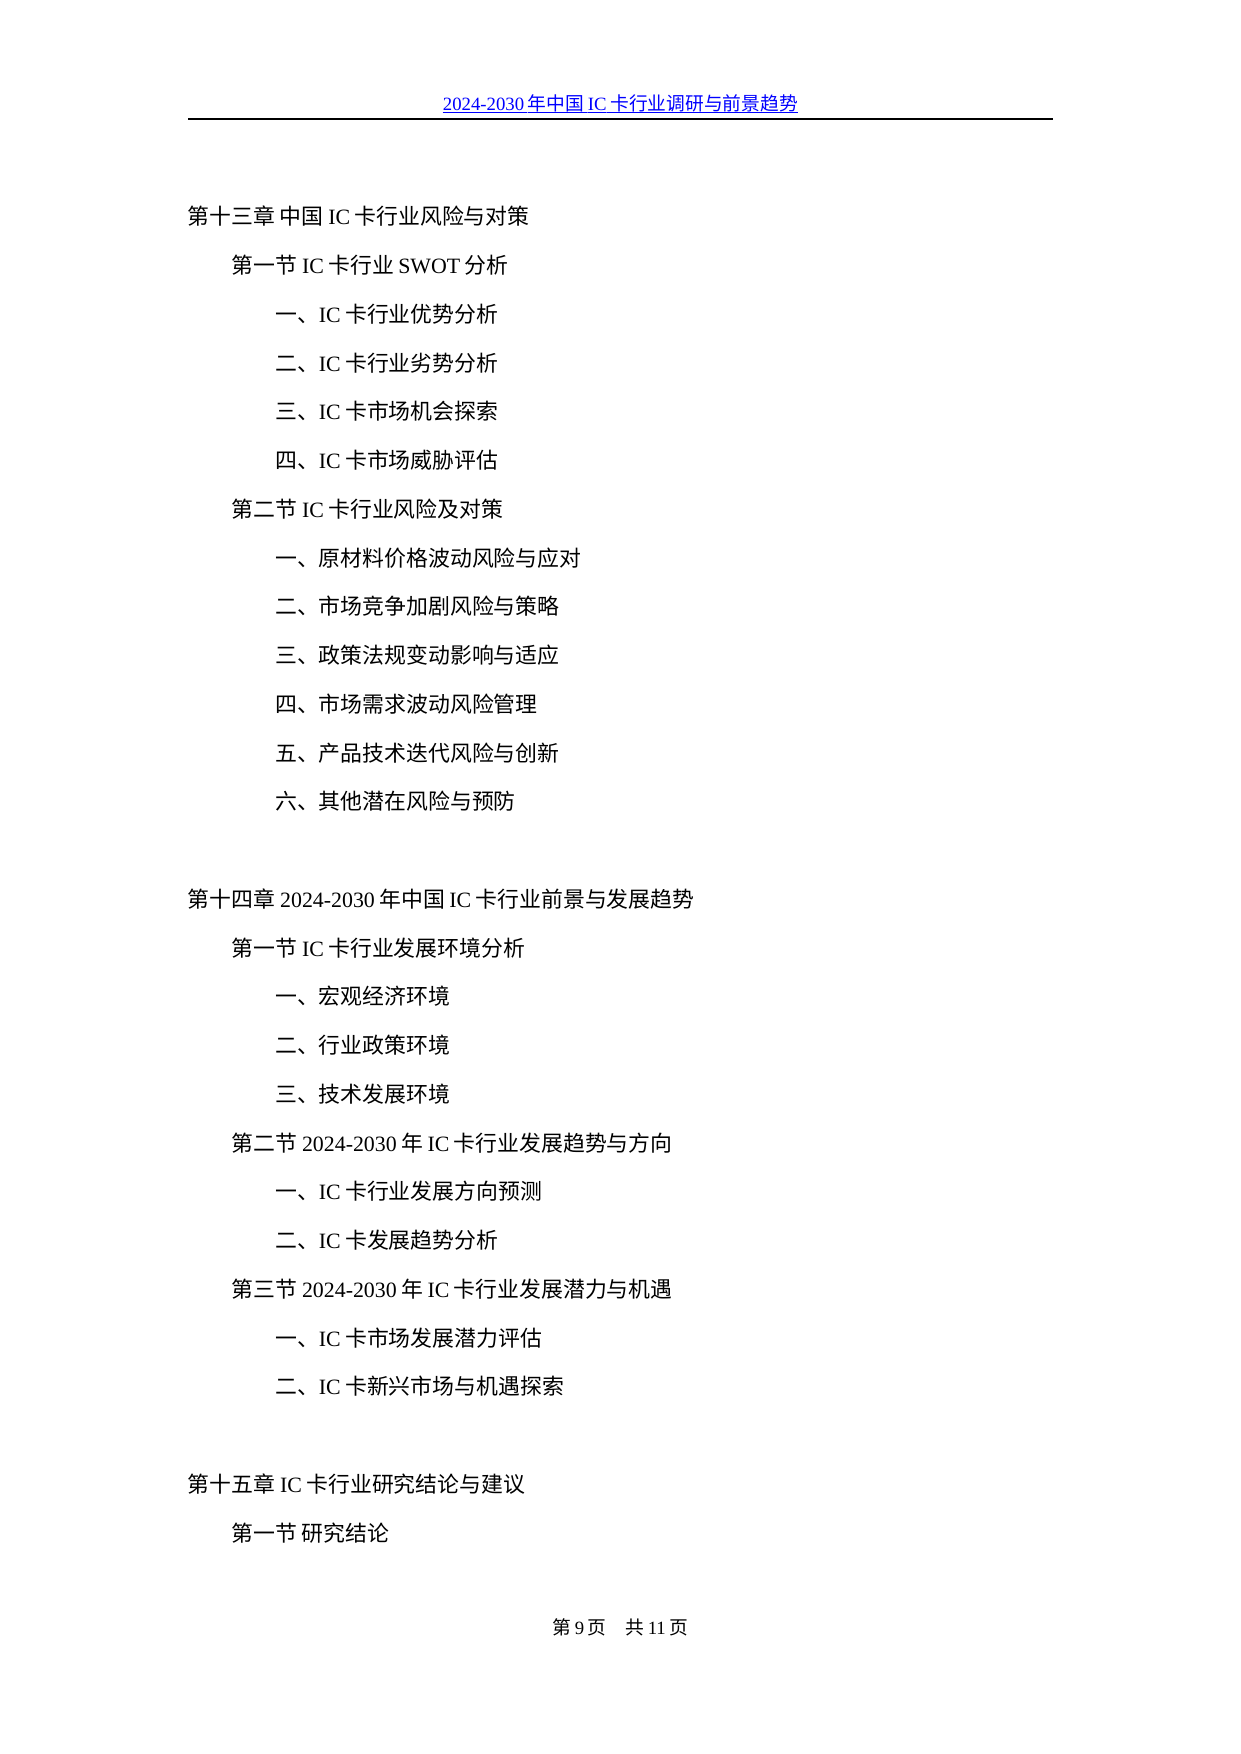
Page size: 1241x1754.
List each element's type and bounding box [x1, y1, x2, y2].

text [187, 150, 1053, 1548]
